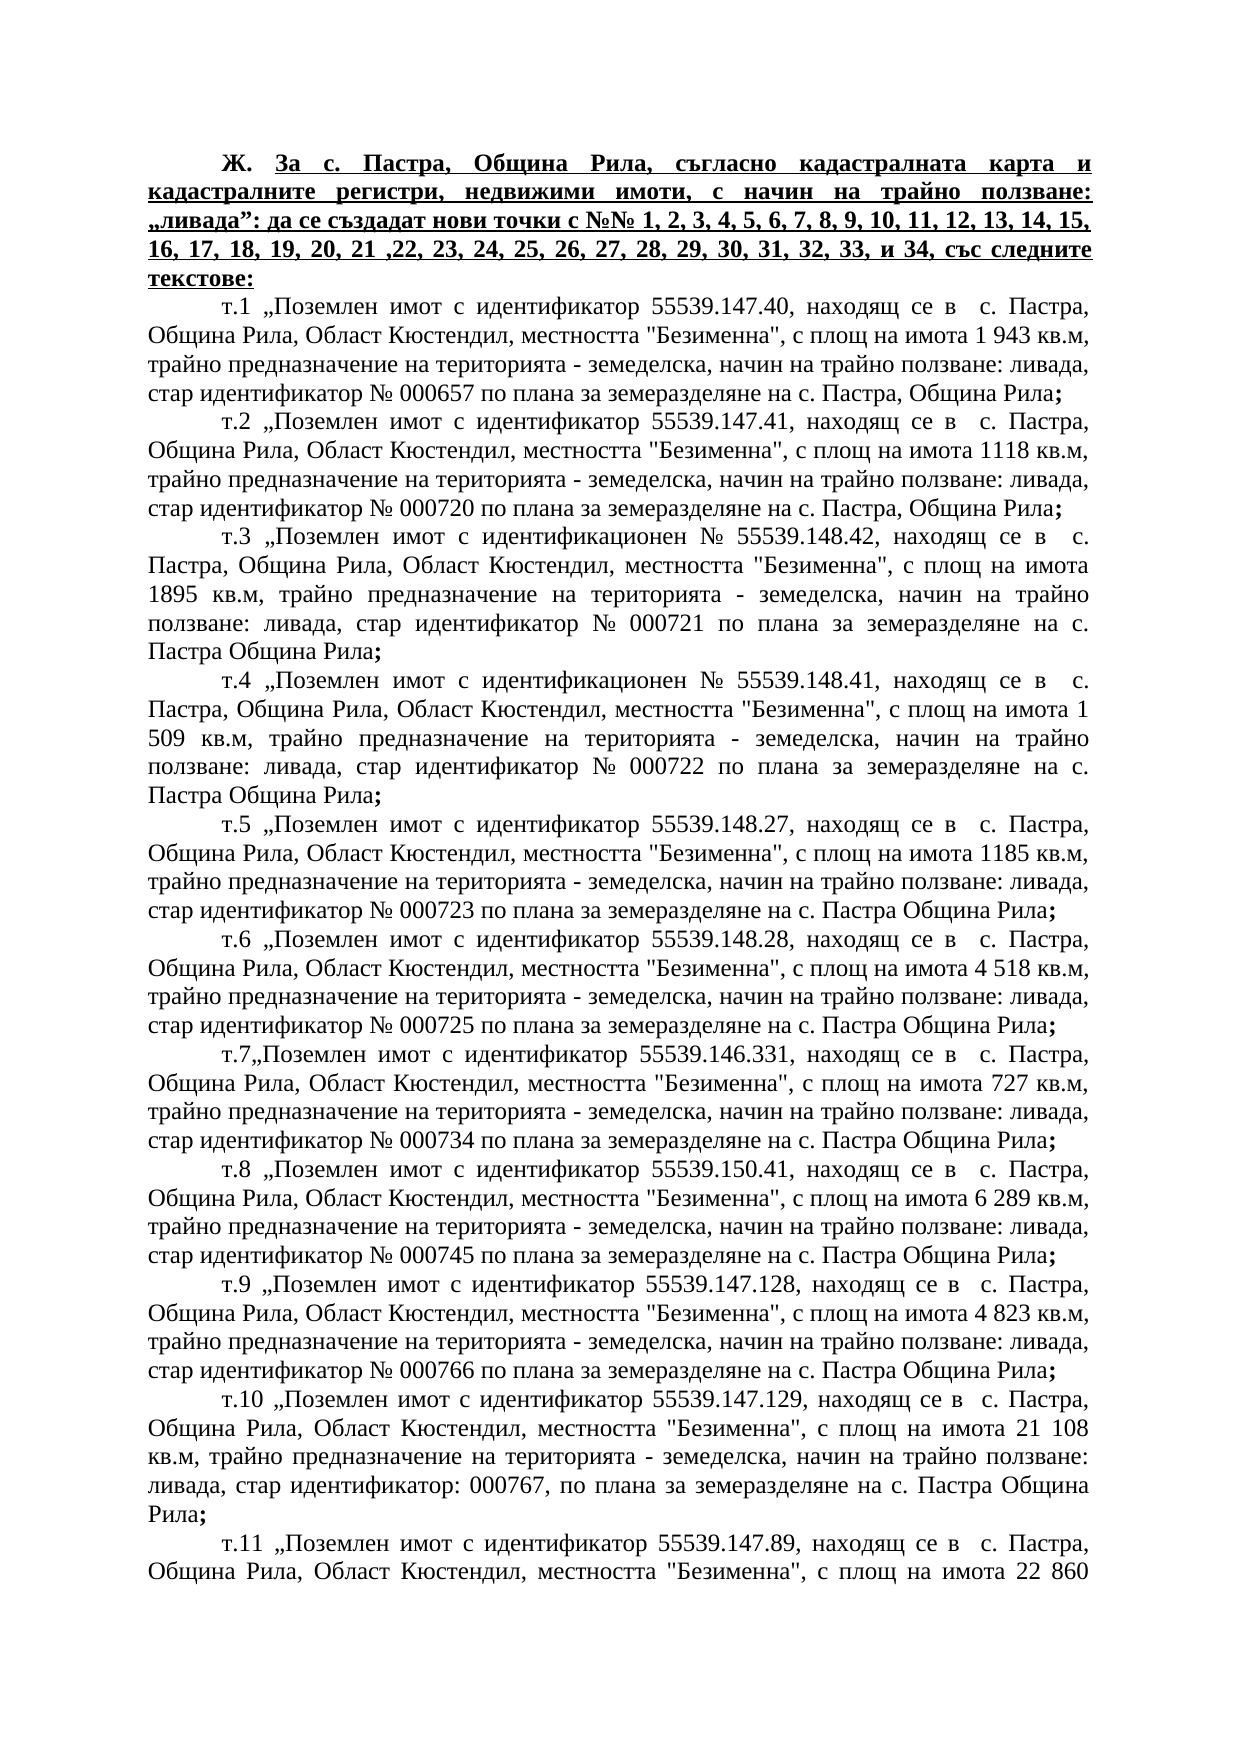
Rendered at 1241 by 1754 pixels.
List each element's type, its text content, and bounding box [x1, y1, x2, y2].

text Ж. За с. Пастра, Община Рила, съгласно кадастралната карта и кадастралните регистри, недвижими имоти, с начин на трайно ползване: „ливада”: да се създадат нови точки с №№ 1, 2, 3, 4, 5, 6, 7, 8, 9, 10, 11, 12, 13, 14, 15, 16, 17, 18, 19, 20, 21 ,22, 23, 24, 25, 26, 27, 28, 29, 30, 31, 32, 33, и 34, със следните текстове: [148, 203, 1093, 259]
text т.6 „Поземлен имот с идентификатор 55539.148.28, находящ се в с. Пастра, Община Рила, Област Кюстендил, местността "Безименна", с площ на имота 4 518 кв.м, трайно предназначение на територията - земеделска, начин на трайно ползване: ливада, стар идентификатор № 000725 по плана за земеразделяне на с. Пастра Община Рила; [148, 924, 1090, 1039]
text Ж. За с. Пастра, Община Рила, съгласно кадастралната карта и кадастралните регистри, недвижими имоти, с начин на трайно ползване: „ливада”: да се създадат нови точки с №№ 1, 2, 3, 4, 5, 6, 7, 8, 9, 10, 11, 12, 13, 14, 15, 16, 17, 18, 19, 20, 21 ,22, 23, 24, 25, 26, 27, 28, 29, 30, 31, 32, 33, и 34, със следните текстове: [148, 260, 1093, 291]
text т.7„Поземлен имот с идентификатор 55539.146.331, находящ се в с. Пастра, Община Рила, Област Кюстендил, местността "Безименна", с площ на имота 727 кв.м, трайно предназначение на територията - земеделска, начин на трайно ползване: ливада, стар идентификатор № 000734 по плана за земеразделяне на с. Пастра Община Рила; [148, 1039, 1090, 1154]
text т.5 „Поземлен имот с идентификатор 55539.148.27, находящ се в с. Пастра, Община Рила, Област Кюстендил, местността "Безименна", с площ на имота 1185 кв.м, трайно предназначение на територията - земеделска, начин на трайно ползване: ливада, стар идентификатор № 000723 по плана за земеразделяне на с. Пастра Община Рила; [148, 809, 1090, 924]
text т.1 „Поземлен имот с идентификатор 55539.147.40, находящ се в с. Пастра, Община Рила, Област Кюстендил, местността "Безименна", с площ на имота 1 943 кв.м, трайно предназначение на територията - земеделска, начин на трайно ползване: ливада, стар идентификатор № 000657 по плана за земеразделяне на с. Пастра, Община Рила; [148, 291, 1090, 406]
text т.9 „Поземлен имот с идентификатор 55539.147.128, находящ се в с. Пастра, Община Рила, Област Кюстендил, местността "Безименна", с площ на имота 4 823 кв.м, трайно предназначение на територията - земеделска, начин на трайно ползване: ливада, стар идентификатор № 000766 по плана за земеразделяне на с. Пастра Община Рила; [148, 1269, 1090, 1384]
text т.8 „Поземлен имот с идентификатор 55539.150.41, находящ се в с. Пастра, Община Рила, Област Кюстендил, местността "Безименна", с площ на имота 6 289 кв.м, трайно предназначение на територията - земеделска, начин на трайно ползване: ливада, стар идентификатор № 000745 по плана за земеразделяне на с. Пастра Община Рила; [148, 1154, 1090, 1269]
text Ж. За с. Пастра, Община Рила, съгласно кадастралната карта и кадастралните регистри, недвижими имоти, с начин на трайно ползване: „ливада”: да се създадат нови точки с №№ 1, 2, 3, 4, 5, 6, 7, 8, 9, 10, 11, 12, 13, 14, 15, 16, 17, 18, 19, 20, 21 ,22, 23, 24, 25, 26, 27, 28, 29, 30, 31, 32, 33, и 34, със следните текстове: [148, 148, 1093, 201]
text т.10 „Поземлен имот с идентификатор 55539.147.129, находящ се в с. Пастра, Община Рила, Област Кюстендил, местността "Безименна", с площ на имота 21 108 кв.м, трайно предназначение на територията - земеделска, начин на трайно ползване: ливада, стар идентификатор: 000767, по плана за земеразделяне на с. Пастра Община Рила; [148, 1384, 1090, 1528]
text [148, 1528, 1090, 1585]
text т.4 „Поземлен имот с идентификационен № 55539.148.41, находящ се в с. Пастра, Община Рила, Област Кюстендил, местността "Безименна", с площ на имота 1 509 кв.м, трайно предназначение на територията - земеделска, начин на трайно ползване: ливада, стар идентификатор № 000722 по плана за земеразделяне на с. Пастра Община Рила; [148, 665, 1090, 809]
text т.2 „Поземлен имот с идентификатор 55539.147.41, находящ се в с. Пастра, Община Рила, Област Кюстендил, местността "Безименна", с площ на имота 1118 кв.м, трайно предназначение на територията - земеделска, начин на трайно ползване: ливада, стар идентификатор № 000720 по плана за земеразделяне на с. Пастра, Община Рила; [148, 406, 1090, 521]
text т.3 „Поземлен имот с идентификационен № 55539.148.42, находящ се в с. Пастра, Община Рила, Област Кюстендил, местността "Безименна", с площ на имота 1895 кв.м, трайно предназначение на територията - земеделска, начин на трайно ползване: ливада, стар идентификатор № 000721 по плана за земеразделяне на с. Пастра Община Рила; [148, 521, 1090, 665]
